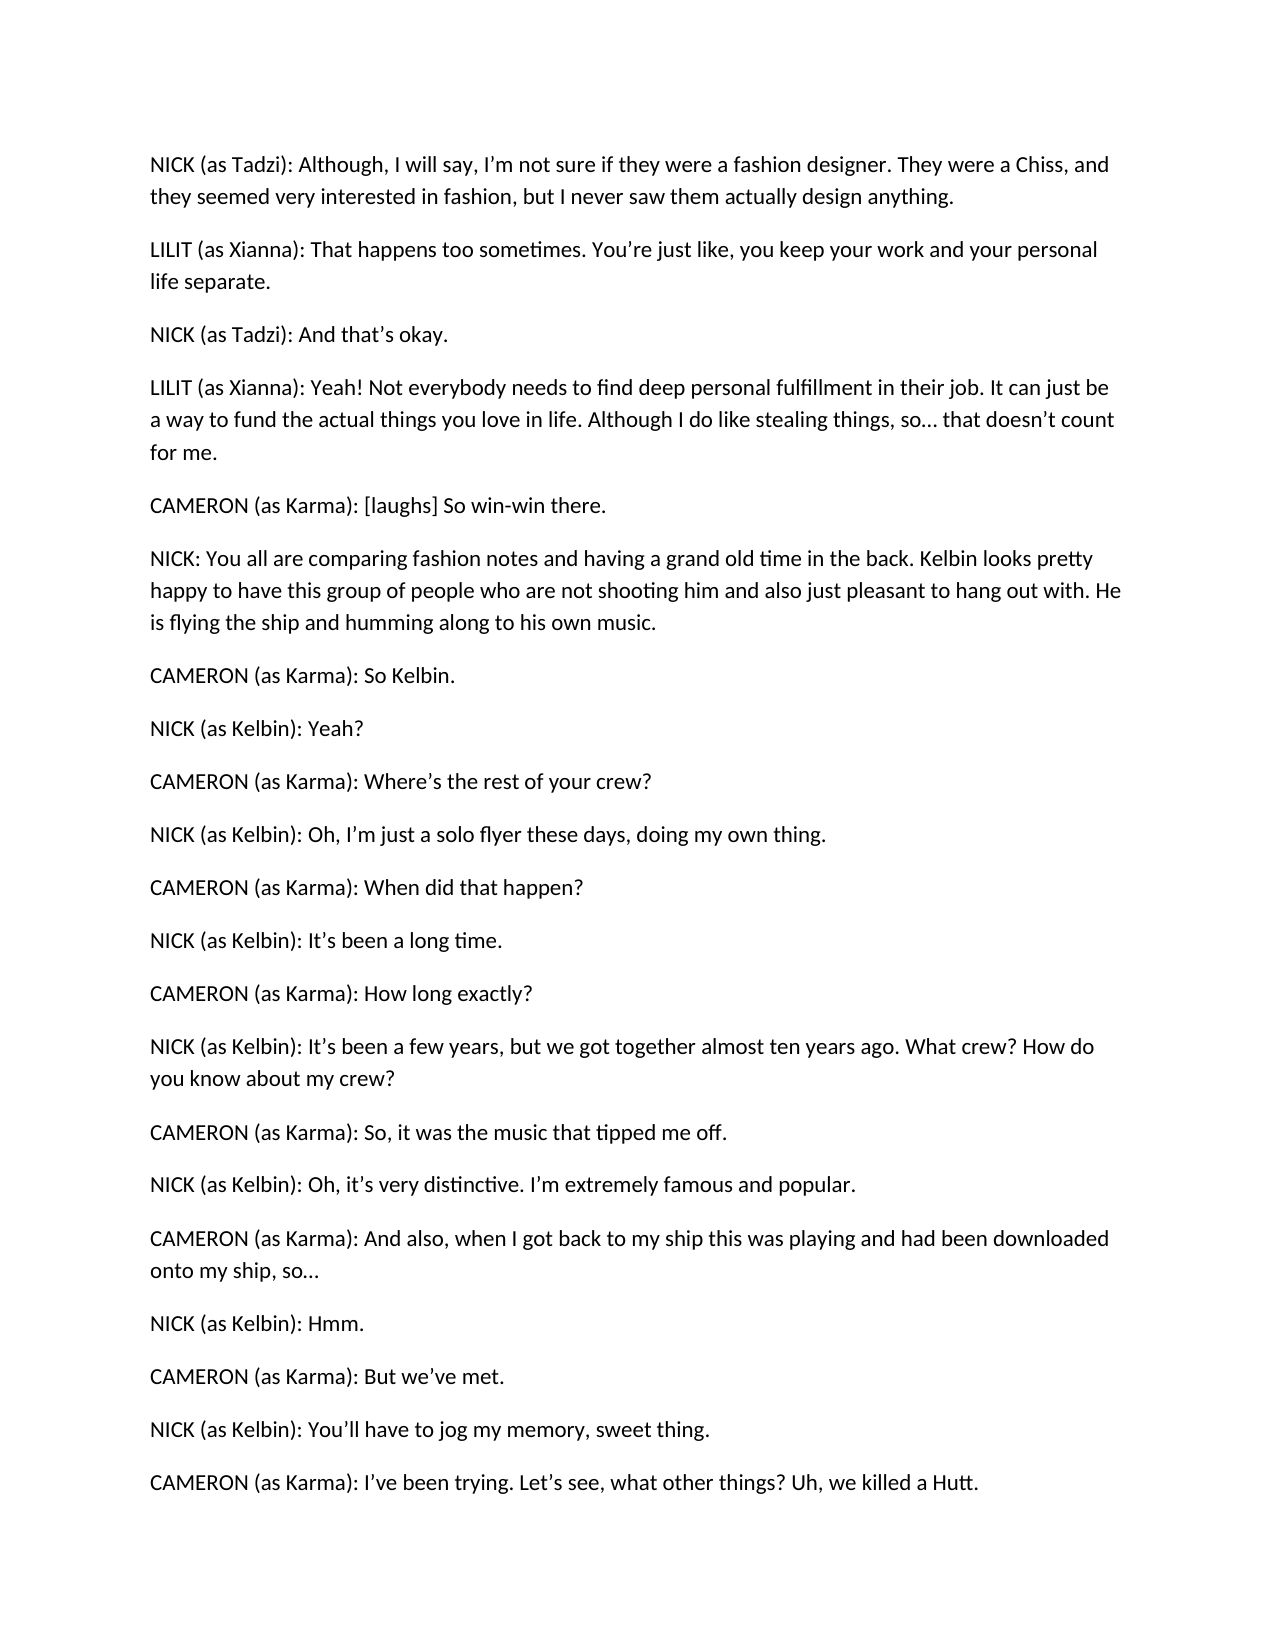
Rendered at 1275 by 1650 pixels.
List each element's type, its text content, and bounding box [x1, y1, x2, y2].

text NICK (as Kelbin): Oh, it’s very distinctive. I’m extremely famous and popular. [150, 1171, 1125, 1199]
text NICK (as Kelbin): Yeah? [150, 714, 1125, 742]
text CAMERON (as Karma): I’ve been trying. Let’s see, what other things? Uh, we killed a Hutt. [150, 1468, 1125, 1496]
text NICK (as Kelbin): You’ll have to jog my memory, sweet thing. [150, 1415, 1125, 1443]
text NICK (as Kelbin): Oh, I’m just a solo flyer these days, doing my own thing. [150, 820, 1125, 848]
text CAMERON (as Karma): How long exactly? [150, 979, 1125, 1007]
text CAMERON (as Karma): [laughs] So win-win there. [150, 491, 1125, 519]
text CAMERON (as Karma): Where’s the rest of your crew? [150, 767, 1125, 795]
text CAMERON (as Karma): So, it was the music that tipped me off. [150, 1118, 1125, 1146]
text NICK (as Tadzi): And that’s okay. [150, 320, 1125, 348]
text CAMERON (as Karma): But we’ve met. [150, 1362, 1125, 1390]
text NICK (as Kelbin): Hmm. [150, 1309, 1125, 1337]
text LILIT (as Xianna): That happens too sometimes. You’re just like, you keep your work and your personal life separate. [150, 235, 1125, 295]
text NICK: You all are comparing fashion notes and having a grand old time in the back. Kelbin looks pretty happy to have this group of people who are not shooting him and also just pleasant to hang out with. He is flying the ship and humming along to his own music. [150, 544, 1125, 636]
text CAMERON (as Karma): When did that happen? [150, 873, 1125, 901]
text CAMERON (as Karma): And also, when I got back to my ship this was playing and had been downloaded onto my ship, so… [150, 1224, 1125, 1284]
text NICK (as Tadzi): Although, I will say, I’m not sure if they were a fashion designer. They were a Chiss, and they seemed very interested in fashion, but I never saw them actually design anything. [150, 150, 1125, 210]
text CAMERON (as Karma): So Kelbin. [150, 661, 1125, 689]
text LILIT (as Xianna): Yeah! Not everybody needs to find deep personal fulfillment in their job. It can just be a way to fund the actual things you love in life. Although I do like stealing things, so… that doesn’t count for me. [150, 373, 1125, 466]
text NICK (as Kelbin): It’s been a few years, but we got together almost ten years ago. What crew? How do you know about my crew? [150, 1032, 1125, 1093]
text NICK (as Kelbin): It’s been a long time. [150, 926, 1125, 954]
